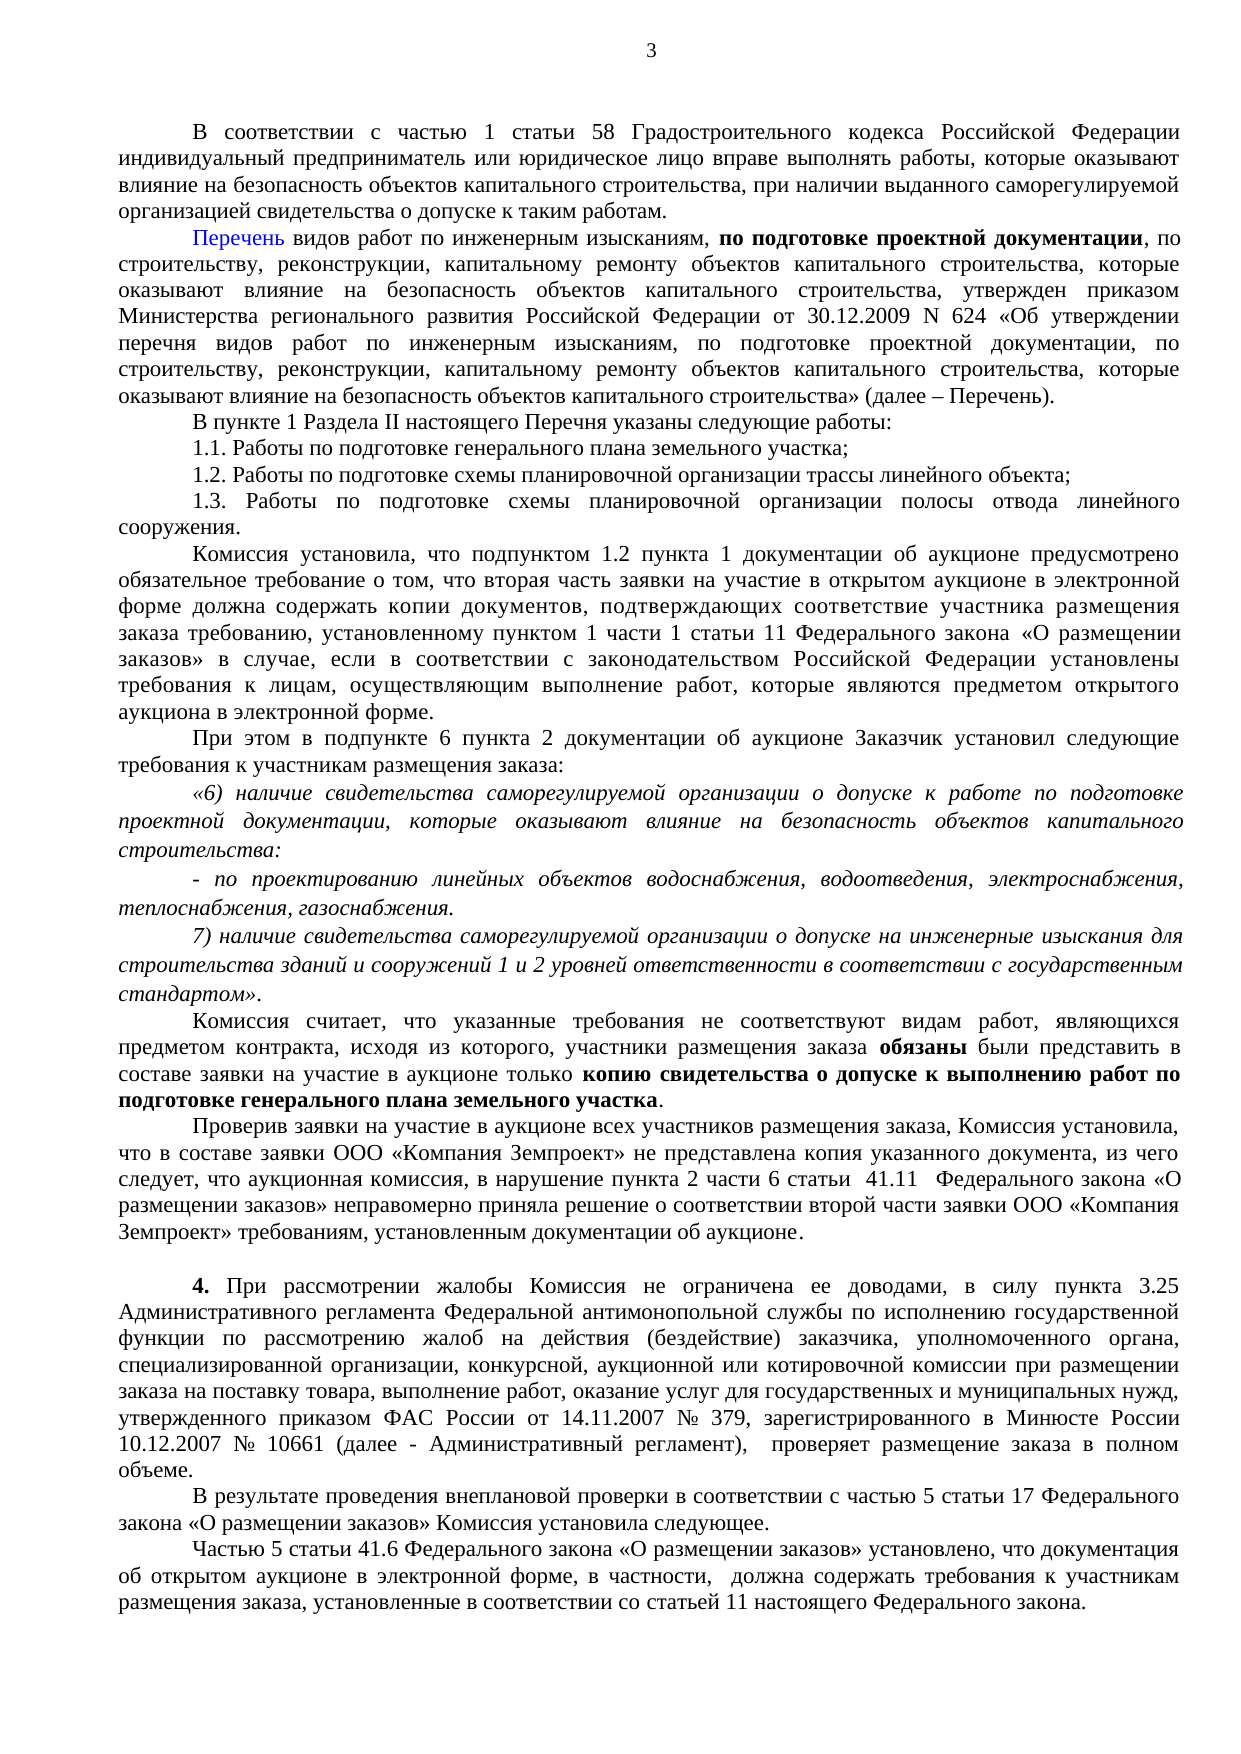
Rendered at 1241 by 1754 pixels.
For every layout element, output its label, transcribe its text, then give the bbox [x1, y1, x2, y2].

text 1.2. Работы по подготовке схемы планировочной организации трассы линейного объекта; [118, 461, 1181, 487]
text Частью 5 статьи 41.6 Федерального закона «О размещении заказов» установлено, что документация об открытом аукционе в электронной форме, в частности, должна содержать требования к участникам размещения заказа, установленные в соответствии со статьей 11 настоящего Федерального закона. [118, 1535, 1181, 1614]
text 1.3. Работы по подготовке схемы планировочной организации полосы отвода линейного сооружения. [118, 487, 1181, 540]
text 7) наличие свидетельства саморегулируемой организации о допуске на инженерные изыскания для строительства зданий и сооружений 1 и 2 уровней ответственности в соответствии с государственным стандартом». [118, 921, 1185, 1007]
text Перечень видов работ по инженерным изысканиям, по подготовке проектной документации, по строительству, реконструкции, капитальному ремонту объектов капитального строительства, которые оказывают влияние на безопасность объектов капитального строительства, утвержден приказом Министерства регионального развития Российской Федерации от 30.12.2009 N 624 «Об утверждении перечня видов работ по инженерным изысканиям, по подготовке проектной документации, по строительству, реконструкции, капитальному ремонту объектов капитального строительства, которые оказывают влияние на безопасность объектов капитального строительства» (далее – Перечень). [118, 223, 1181, 408]
text - по проектированию линейных объектов водоснабжения, водоотведения, электроснабжения, теплоснабжения, газоснабжения. [118, 863, 1185, 921]
text В результате проведения внеплановой проверки в соответствии с частью 5 статьи 17 Федерального закона «О размещении заказов» Комиссия установила следующее. [118, 1483, 1181, 1535]
text «6) наличие свидетельства саморегулируемой организации о допуске к работе по подготовке проектной документации, которые оказывают влияние на безопасность объектов капитального строительства: [118, 777, 1185, 863]
text При этом в подпункте 6 пункта 2 документации об аукционе Заказчик установил следующие требования к участникам размещения заказа: [118, 724, 1181, 777]
text 1.1. Работы по подготовке генерального плана земельного участка; [118, 434, 1181, 461]
text Проверив заявки на участие в аукционе всех участников размещения заказа, Комиссия установила, что в составе заявки ООО «Компания Земпроект» не представлена копия указанного документа, из чего следует, что аукционная комиссия, в нарушение пункта 2 части 6 статьи 41.11 Федерального закона «О размещении заказов» неправомерно приняла решение о соответствии второй части заявки ООО «Компания Земпроект» требованиям, установленным документации об аукционе. [118, 1112, 1181, 1244]
text Комиссия считает, что указанные требования не соответствуют видам работ, являющихся предметом контракта, исходя из которого, участники размещения заказа обязаны были представить в составе заявки на участие в аукционе только копию свидетельства о допуске к выполнению работ по подготовке генерального плана земельного участка. [118, 1007, 1181, 1112]
text Комиссия установила, что подпунктом 1.2 пункта 1 документации об аукционе предусмотрено обязательное требование о том, что вторая часть заявки на участие в открытом аукционе в электронной форме должна содержать копии документов, подтверждающих соответствие участника размещения заказа требованию, установленному пунктом 1 части 1 статьи 11 Федерального закона «О размещении заказов» в случае, если в соответствии с законодательством Российской Федерации установлены требования к лицам, осуществляющим выполнение работ, которые являются предметом открытого аукциона в электронной форме. [118, 540, 1181, 724]
text 4. При рассмотрении жалобы Комиссия не ограничена ее доводами, в силу пункта 3.25 Административного регламента Федеральной антимонопольной службы по исполнению государственной функции по рассмотрению жалоб на действия (бездействие) заказчика, уполномоченного органа, специализированной организации, конкурсной, аукционной или котировочной комиссии при размещении заказа на поставку товара, выполнение работ, оказание услуг для государственных и муниципальных нужд, утвержденного приказом ФАС России от 14.11.2007 № 379, зарегистрированного в Минюсте России 10.12.2007 № 10661 (далее - Административный регламент), проверяет размещение заказа в полном объеме. [118, 1272, 1181, 1483]
text В соответствии с частью 1 статьи 58 Градостроительного кодекса Российской Федерации индивидуальный предприниматель или юридическое лицо вправе выполнять работы, которые оказывают влияние на безопасность объектов капитального строительства, при наличии выданного саморегулируемой организацией свидетельства о допуске к таким работам. [118, 118, 1181, 223]
text В пункте 1 Раздела II настоящего Перечня указаны следующие работы: [118, 408, 1181, 434]
